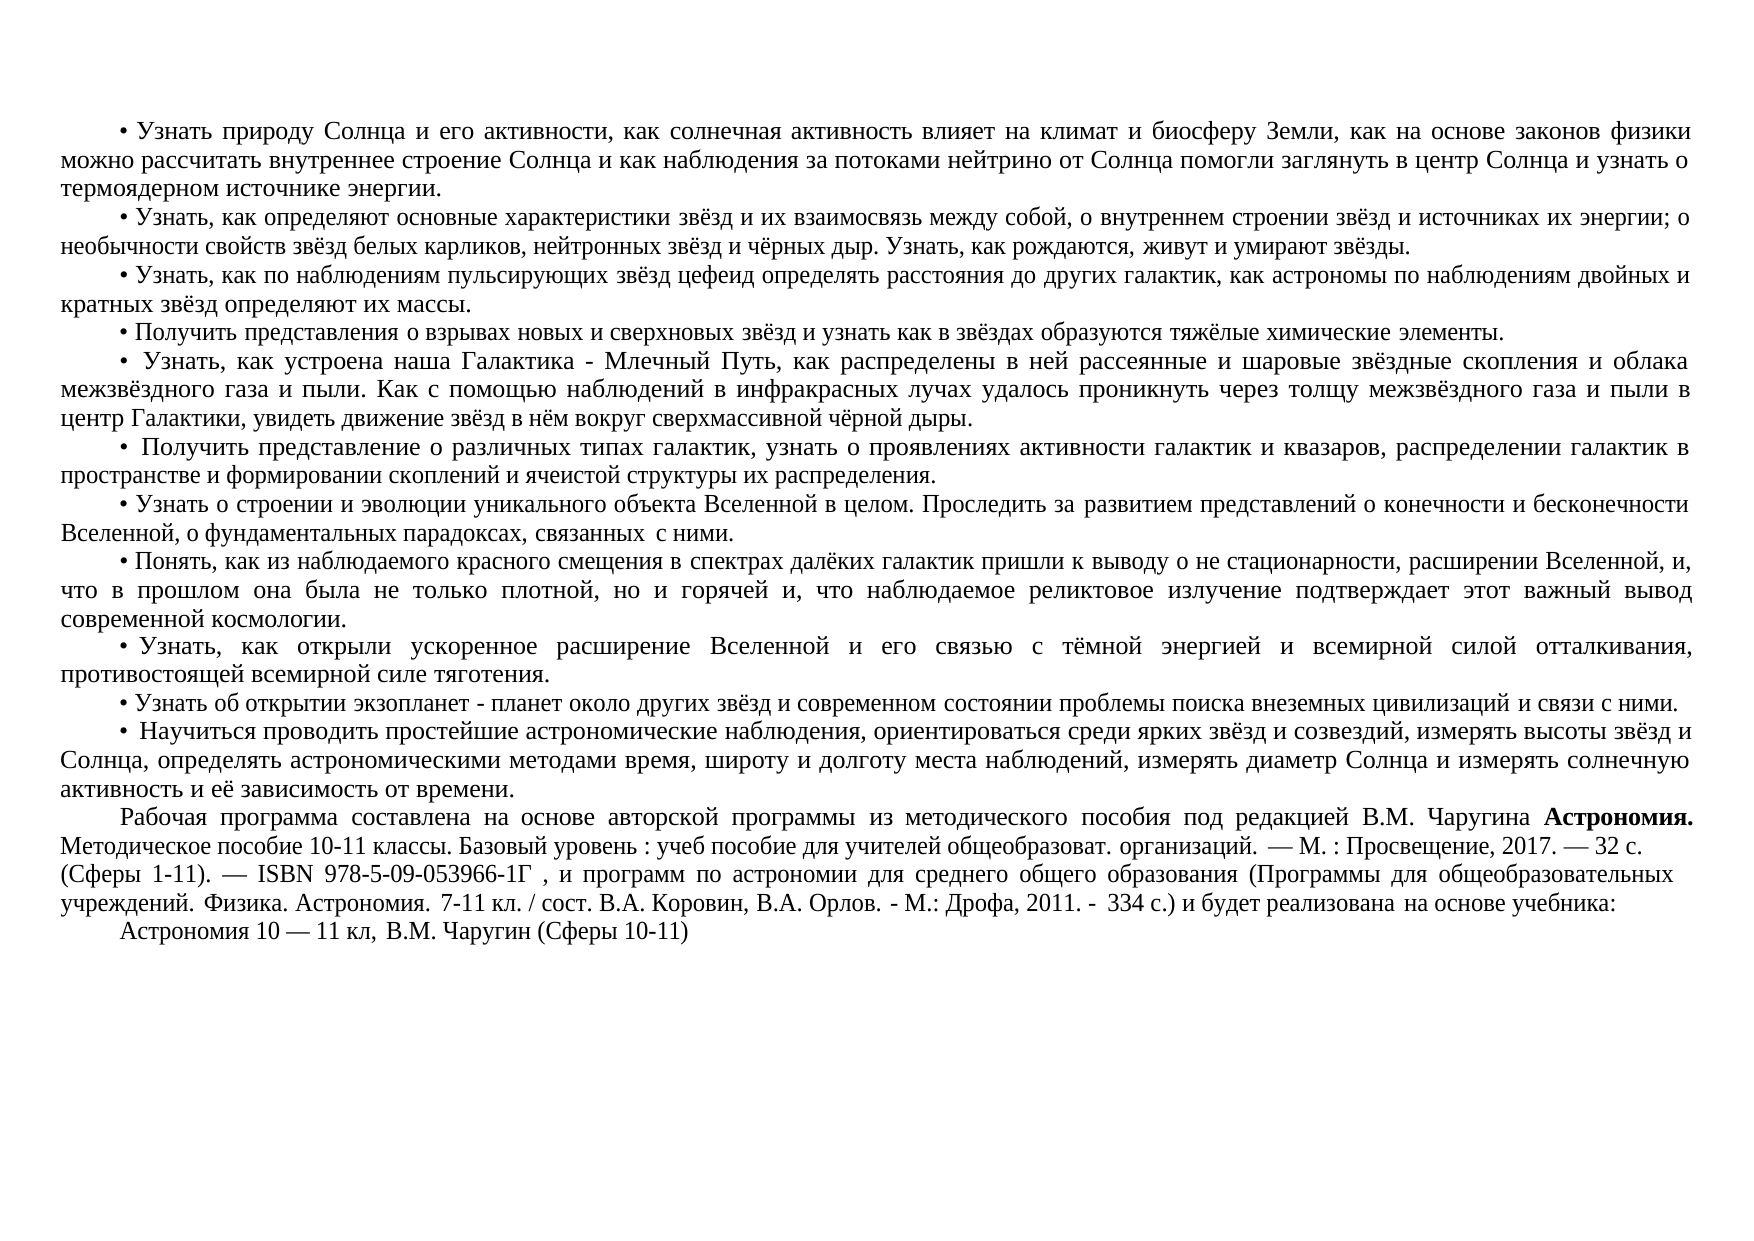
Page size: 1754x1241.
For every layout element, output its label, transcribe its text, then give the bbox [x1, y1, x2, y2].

list Узнать природу Солнца и его активности, как солнечная активность влияет на климат и биосферу Земли, как на основе законов физики можно рассчитать внутреннее строение Солнца и как наблюдения за потоками нейтрино от Солнца помогли заглянуть в центр Солнца и узнать о термоядерном источнике энергии. [60, 117, 1692, 202]
text Астрономия 10 — 11 кл, В.М. Чаругин (Сферы 10-11) [119, 917, 1716, 946]
list Узнать о строении и эволюции уникального объекта Вселенной в целом. Проследить за развитием представлений о конечности и бесконечности Вселенной, о фундаментальных парадоксах, связанных с ними. [61, 489, 1689, 547]
list Понять, как из наблюдаемого красного смещения в спектрах далёких галактик пришли к выводу о не стационарности, расширении Вселенной, и, что в прошлом она была не только плотной, но и горячей и, что наблюдаемое реликтовое излучение подтверждает этот важный вывод современной космологии. [60, 547, 1693, 633]
text Рабочая программа составлена на основе авторской программы из методического пособия под редакцией В.М. Чаругина Астрономия. [119, 803, 1716, 831]
list Узнать, как открыли ускоренное расширение Вселенной и его связью с тёмной энергией и всемирной силой отталкивания, противостоящей всемирной силе тяготения. [60, 633, 1693, 688]
list Узнать, как устроена наша Галактика - Млечный Путь, как распределены в ней рассеянные и шаровые звёздные скопления и облака межзвёздного газа и пыли. Как с помощью наблюдений в инфракрасных лучах удалось проникнуть через толщу межзвёздного газа и пыли в центр Галактики, увидеть движение звёзд в нём вокруг сверхмассивной чёрной дыры. [60, 346, 1691, 432]
list Научиться проводить простейшие астрономические наблюдения, ориентироваться среди ярких звёзд и созвездий, измерять высоты звёзд и Солнца, определять астрономическими методами время, широту и долготу места наблюдений, измерять диаметр Солнца и измерять солнечную активность и её зависимость от времени. [60, 717, 1692, 803]
list Получить представления о взрывах новых и сверхновых звёзд и узнать как в звёздах образуются тяжёлые химические элементы. [119, 318, 1716, 346]
list Узнать, как определяют основные характеристики звёзд и их взаимосвязь между собой, о внутреннем строении звёзд и источниках их энергии; о необычности свойств звёзд белых карликов, нейтронных звёзд и чёрных дыр. Узнать, как рождаются, живут и умирают звёзды. [60, 203, 1691, 260]
text Методическое пособие 10-11 классы. Базовый уровень : учеб пособие для учителей общеобразоват. организаций. — М. : Просвещение, 2017. — 32 с. (Сферы 1-11). — ISBN 978-5-09-053966-1Г , и программ по астрономии для среднего общего образования (Программы для общеобразовательных учреждений. Физика. Астрономия. 7-11 кл. / сост. В.А. Коровин, В.А. Орлов. - М.: Дрофа, 2011. - 334 с.) и будет реализована на основе учебника: [60, 831, 1716, 917]
list Узнать об открытии экзопланет - планет около других звёзд и современном состоянии проблемы поиска внеземных цивилизаций и связи с ними. [119, 688, 1716, 717]
list Узнать, как по наблюдениям пульсирующих звёзд цефеид определять расстояния до других галактик, как астрономы по наблюдениям двойных и кратных звёзд определяют их массы. [60, 261, 1691, 318]
list Получить представление о различных типах галактик, узнать о проявлениях активности галактик и квазаров, распределении галактик в пространстве и формировании скоплений и ячеистой структуры их распределения. [60, 432, 1693, 489]
